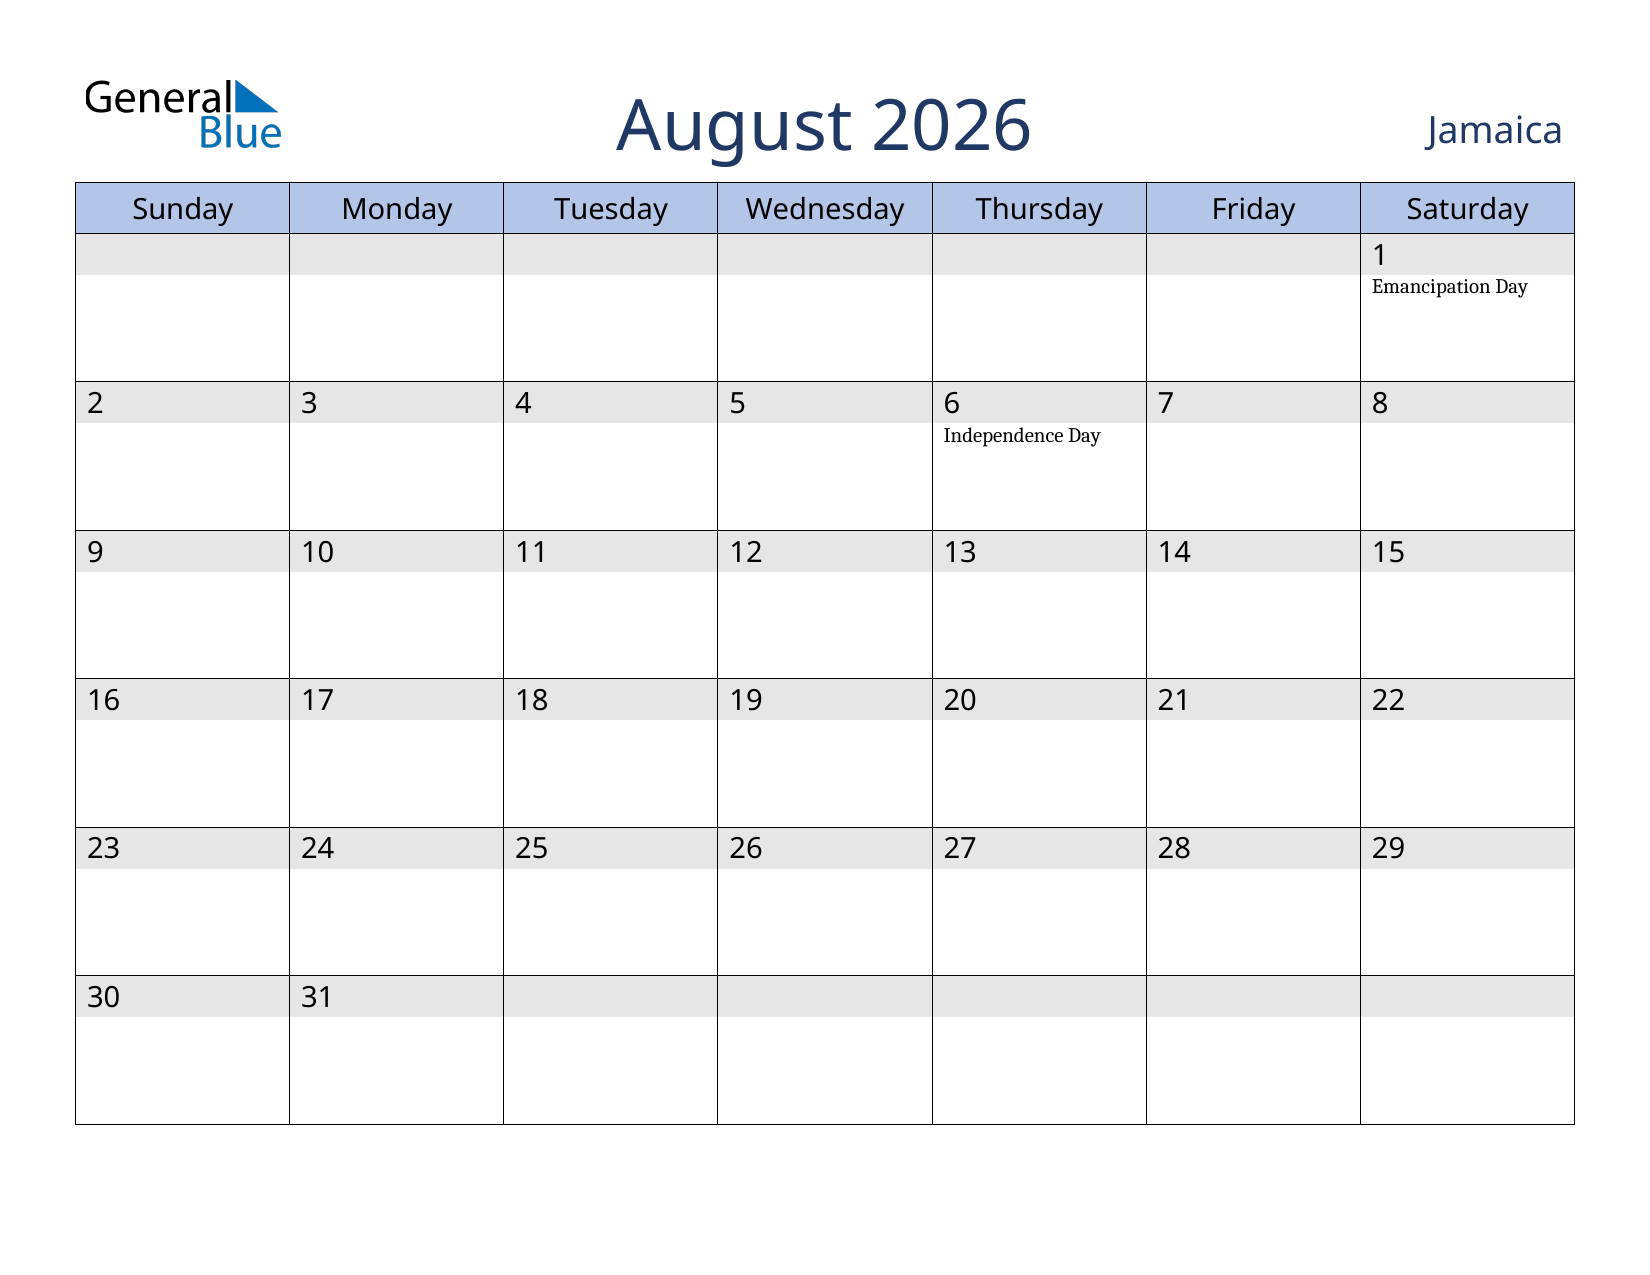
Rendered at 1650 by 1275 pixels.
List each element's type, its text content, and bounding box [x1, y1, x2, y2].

table_cell 3 [290, 382, 503, 423]
table_cell Monday [290, 183, 503, 233]
table_cell [504, 234, 717, 275]
table_cell [1361, 869, 1574, 975]
table_cell [290, 1017, 503, 1123]
table_cell 29 [1361, 828, 1574, 869]
table_cell Thursday [933, 183, 1146, 233]
table_cell 30 [76, 976, 289, 1017]
table_cell [718, 1017, 932, 1123]
table_cell [290, 572, 503, 678]
table_cell [1361, 1017, 1574, 1123]
table_cell [504, 423, 717, 530]
table_cell [718, 234, 932, 275]
table_cell [290, 275, 503, 381]
table_cell 9 [76, 531, 289, 572]
table_cell [718, 869, 932, 975]
table_cell 14 [1147, 531, 1360, 572]
table_cell [718, 976, 932, 1017]
table_cell [290, 234, 503, 275]
table_cell [718, 423, 932, 530]
table_cell [718, 572, 932, 678]
table_cell [76, 869, 289, 975]
table_cell 18 [504, 679, 717, 720]
table_cell [1147, 976, 1360, 1017]
table_cell [1147, 275, 1360, 381]
table_cell [933, 572, 1146, 678]
table_cell 26 [718, 828, 932, 869]
table_header [76, 75, 503, 182]
table_cell Emancipation Day [1361, 275, 1574, 381]
table_header Jamaica [1146, 75, 1574, 182]
table_cell Tuesday [504, 183, 717, 233]
table_cell [504, 1017, 717, 1123]
table_cell [1361, 572, 1574, 678]
table_cell 19 [718, 679, 932, 720]
table_header August 2026 [504, 75, 1146, 182]
table_cell [1361, 976, 1574, 1017]
table_cell 10 [290, 531, 503, 572]
table_cell [1147, 234, 1360, 275]
table_cell 31 [290, 976, 503, 1017]
table_cell [1147, 720, 1360, 827]
table_cell [504, 572, 717, 678]
table_cell 13 [933, 531, 1146, 572]
table_cell Wednesday [718, 183, 932, 233]
table_cell 4 [504, 382, 717, 423]
table_cell [1147, 1017, 1360, 1123]
table_cell Saturday [1361, 183, 1574, 233]
table_cell 6 [933, 382, 1146, 423]
table_cell 17 [290, 679, 503, 720]
table_cell [1361, 720, 1574, 827]
table_cell [76, 720, 289, 827]
table_cell 12 [718, 531, 932, 572]
table_cell 23 [76, 828, 289, 869]
table_cell [933, 1017, 1146, 1123]
table_cell 15 [1361, 531, 1574, 572]
table_cell 24 [290, 828, 503, 869]
table_cell 2 [76, 382, 289, 423]
table_cell [504, 976, 717, 1017]
table_cell 27 [933, 828, 1146, 869]
table_cell [933, 869, 1146, 975]
table_cell 20 [933, 679, 1146, 720]
table_cell [718, 275, 932, 381]
table_cell [1147, 869, 1360, 975]
table_cell [504, 869, 717, 975]
table_cell [76, 275, 289, 381]
table_cell [933, 976, 1146, 1017]
table_cell [290, 423, 503, 530]
table_cell [933, 275, 1146, 381]
table_cell [76, 234, 289, 275]
picture [86, 80, 281, 148]
table_cell [933, 234, 1146, 275]
table_cell 7 [1147, 382, 1360, 423]
table_cell [718, 720, 932, 827]
table_cell [1147, 423, 1360, 530]
table_cell [1361, 423, 1574, 530]
table_cell [290, 869, 503, 975]
table_cell 25 [504, 828, 717, 869]
table_cell [76, 423, 289, 530]
table_cell [76, 572, 289, 678]
table_cell 8 [1361, 382, 1574, 423]
table_cell [76, 1017, 289, 1123]
table_cell [933, 720, 1146, 827]
table_cell 16 [76, 679, 289, 720]
table_cell 28 [1147, 828, 1360, 869]
table_cell [504, 720, 717, 827]
table_cell Friday [1147, 183, 1360, 233]
table_cell 22 [1361, 679, 1574, 720]
table_cell 21 [1147, 679, 1360, 720]
table_cell [1147, 572, 1360, 678]
table_cell 5 [718, 382, 932, 423]
table_cell 11 [504, 531, 717, 572]
table_cell 1 [1361, 234, 1574, 275]
table_cell Sunday [76, 183, 289, 233]
table_cell Independence Day [933, 423, 1146, 530]
table_cell [290, 720, 503, 827]
table_cell [504, 275, 717, 381]
